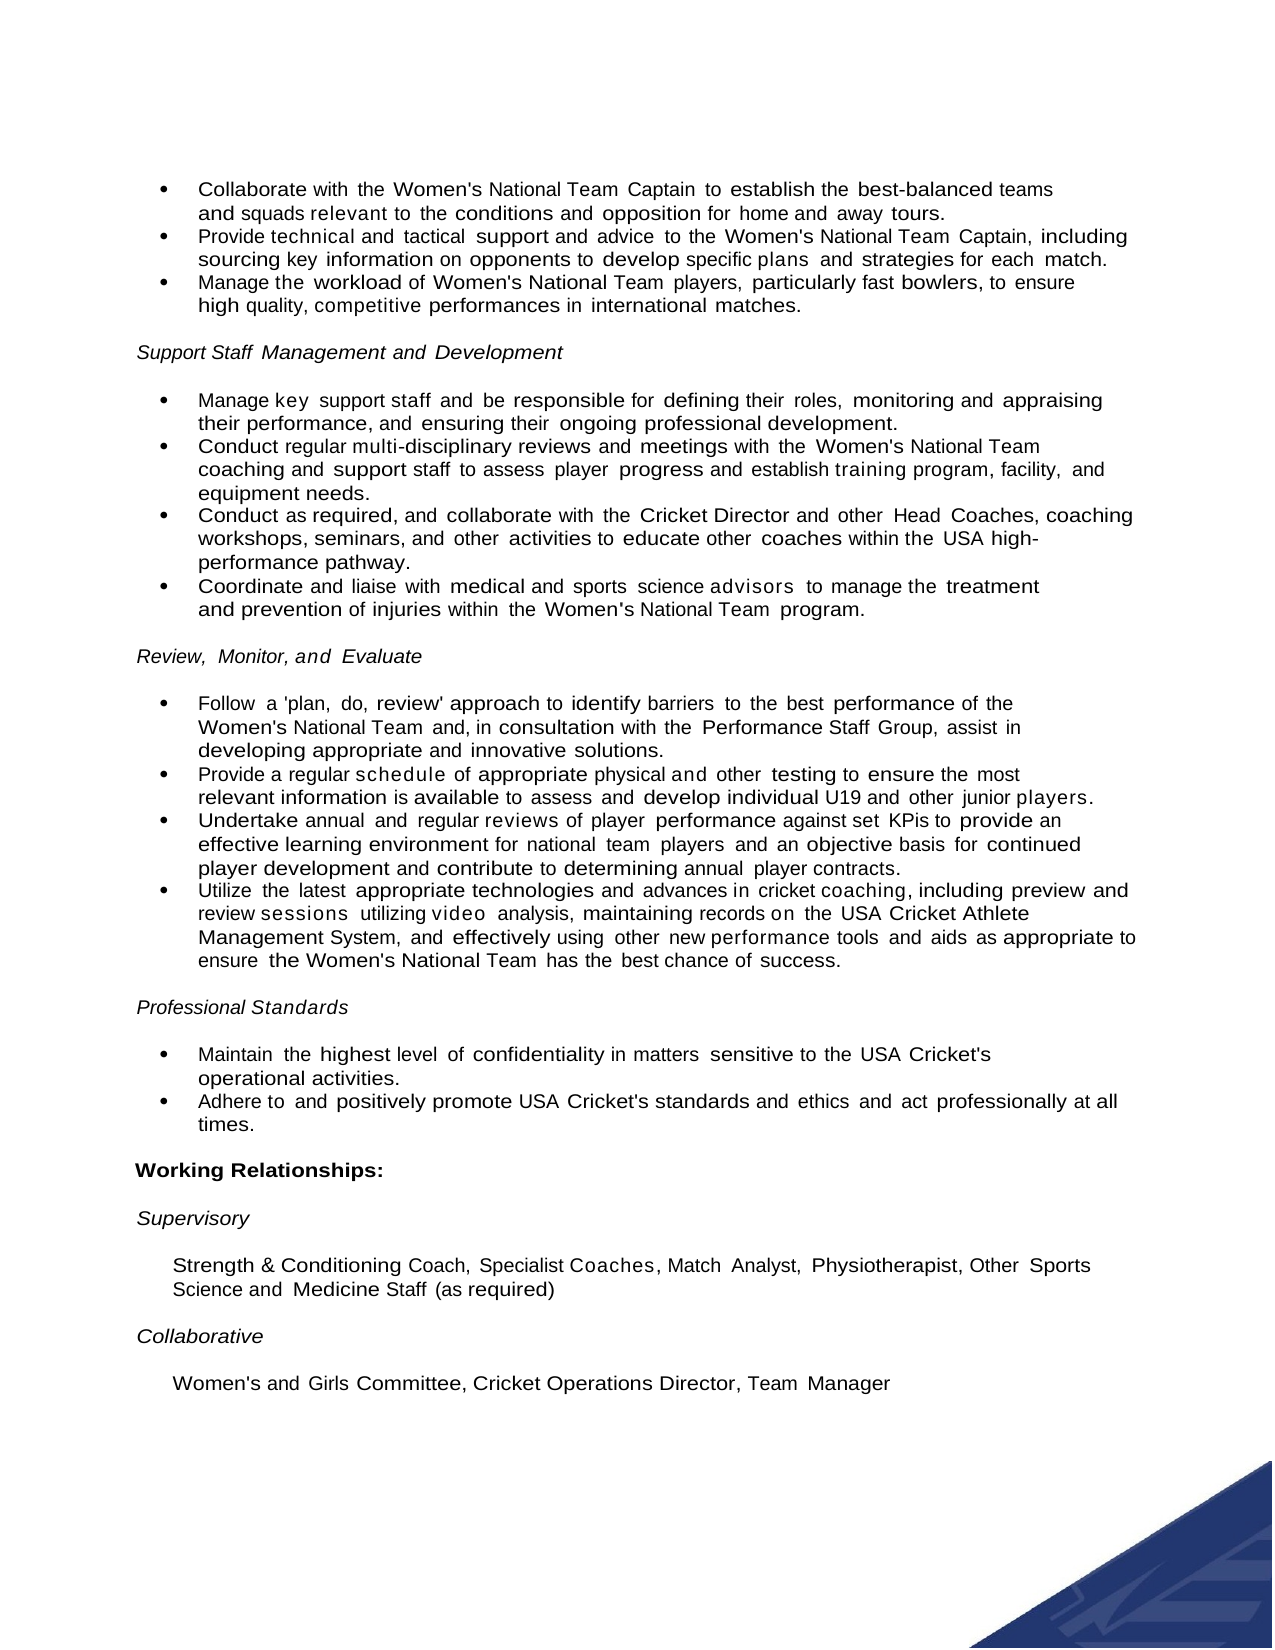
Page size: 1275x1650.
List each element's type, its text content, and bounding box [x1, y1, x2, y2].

list Collaborate with the Women's National Team Captain to establish the best-balanced teams and squads relevant to the conditions and opposition for home and away tours. [160, 178, 1088, 224]
text Collaborative [136, 1325, 1275, 1348]
text Science and Medicine Staff (as required) [172, 1277, 1275, 1300]
text Professional Standards [136, 996, 1275, 1018]
list Undertake annual and regular reviews of player performance against set KPis to provide an effective learning environment for national team players and an objective basis for continued player development and contribute to determining annual player contracts. [160, 809, 1141, 879]
list Manage key support staff and be responsible for defining their roles, monitoring and appraising their performance, and ensuring their ongoing professional development. [160, 388, 1138, 434]
list Conduct as required, and collaborate with the Cricket Director and other Head Coaches, coaching [160, 505, 1275, 527]
text Supervisory [136, 1207, 1275, 1230]
text Support Staff Management and Development [136, 341, 1275, 364]
list Follow a 'plan, do, review' approach to identify barriers to the best performance of the Women's National Team and, in consultation with the Performance Staff Group, assist in developing appropriate and innovative solutions. [160, 692, 1094, 762]
list Manage the workload of Women's National Team players, particularly fast bowlers, to ensure high­ quality, competitive performances in international matches. [160, 271, 1116, 317]
list Adhere to and positively promote USA Cricket's standards and ethics and act professionally at all [160, 1091, 1275, 1113]
list Utilize the latest appropriate technologies and advances in cricket coaching, including preview and [160, 880, 1275, 902]
text Strength & Conditioning Coach, Specialist Coaches, Match Analyst, Physiotherapist, Other Sports [172, 1253, 1275, 1277]
list workshops, seminars, and other activities to educate other coaches within the USA high-performance pathway. [198, 527, 1142, 574]
picture [968, 1461, 1272, 1648]
list Maintain the highest level of confidentiality in matters sensitive to the USA Cricket's operational activities. [160, 1043, 1090, 1089]
list Conduct regular multi-disciplinary reviews and meetings with the Women's National Team coaching and support staff to assess player progress and establish training program, facility, and equipment needs. [160, 435, 1129, 504]
list sourcing key information on opponents to develop specific plans and strategies for each match. [198, 247, 1116, 270]
list Provide a regular schedule of appropriate physical and other testing to ensure the most relevant information is available to assess and develop individual U19 and other junior players. [160, 762, 1098, 808]
list times. [198, 1113, 1275, 1135]
list Provide technical and tactical support and advice to the Women's National Team Captain, including [160, 225, 1275, 247]
text Working Relationships: [135, 1159, 1275, 1182]
list Coordinate and liaise with medical and sports science advisors to manage the treatment and prevention of injuries within the Women's National Team program. [160, 575, 1063, 621]
text Women's and Girls Committee, Cricket Operations Director, Team Manager [172, 1372, 1275, 1394]
list review sessions utilizing video analysis, maintaining records on the USA Cricket Athlete Management System, and effectively using other new performance tools and aids as appropriate to ensure the Women's National Team has the best chance of success. [198, 902, 1144, 972]
text Review, Monitor, and Evaluate [136, 645, 1275, 668]
